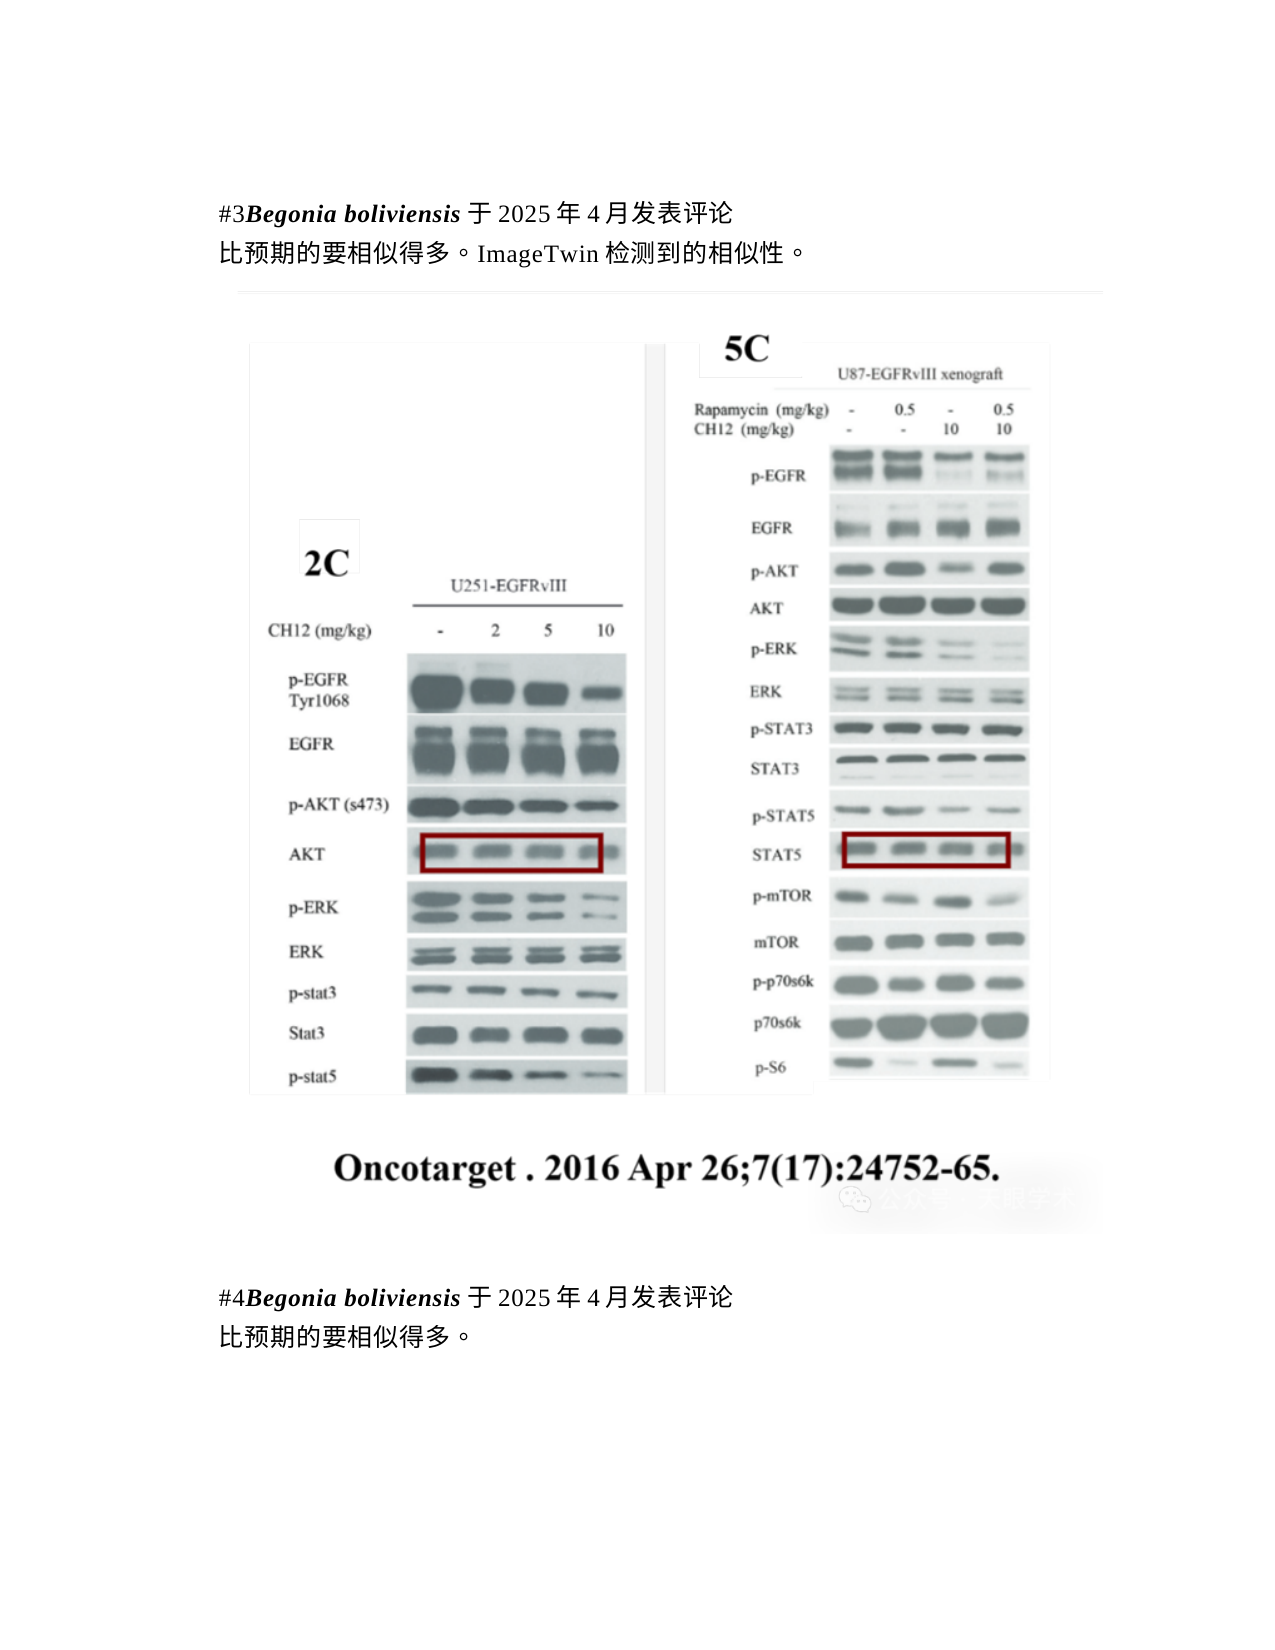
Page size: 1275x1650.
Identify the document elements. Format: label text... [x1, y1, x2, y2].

text 比预期的要相似得多。 [219, 1314, 1056, 1354]
text 比预期的要相似得多。ImageTwin检测到的相似性。 [219, 230, 1056, 270]
text #4Begonia boliviensis于2025年4月发表评论 [219, 1274, 1056, 1314]
text #3Begonia boliviensis于2025年4月发表评论 [219, 190, 1056, 230]
picture [237, 270, 1104, 1234]
